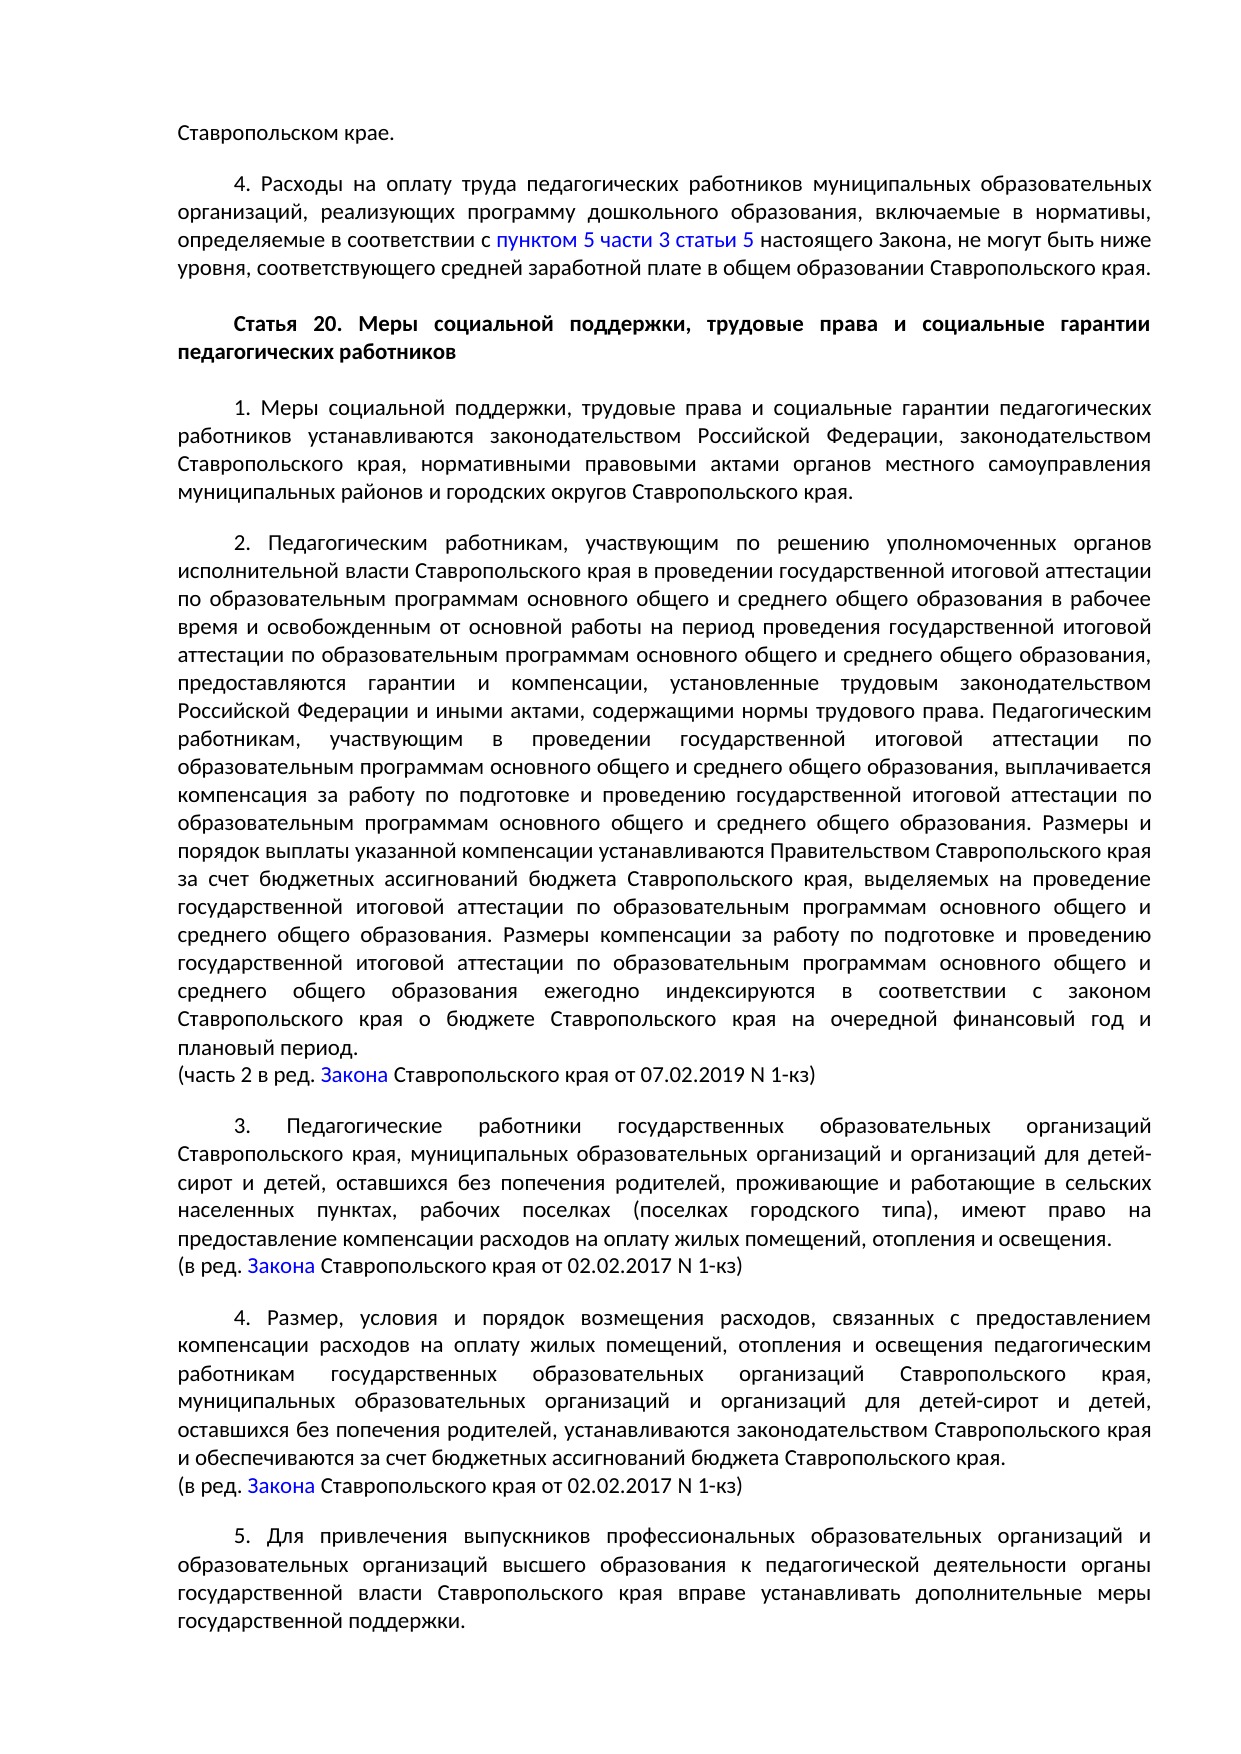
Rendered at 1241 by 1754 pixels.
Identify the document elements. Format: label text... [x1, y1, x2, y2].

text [177, 118, 1152, 146]
text (в ред. Закона Ставропольского края от 02.02.2017 N 1-кз) [177, 1471, 1152, 1499]
text (часть 2 в ред. Закона Ставропольского края от 07.02.2019 N 1-кз) [177, 1061, 1152, 1089]
text 4. Расходы на оплату труда педагогических работников муниципальных образовательных организаций, реализующих программу дошкольного образования, включаемые в нормативы, определяемые в соответствии с пунктом 5 части 3 статьи 5 настоящего Закона, не могут быть ниже уровня, соответствующего средней заработной плате в общем образовании Ставропольского края. [177, 169, 1152, 281]
text 3. Педагогические работники государственных образовательных организаций Ставропольского края, муниципальных образовательных организаций и организаций для детей-сирот и детей, оставшихся без попечения родителей, проживающие и работающие в сельских населенных пунктах, рабочих поселках (поселках городского типа), имеют право на предоставление компенсации расходов на оплату жилых помещений, отопления и освещения. [177, 1112, 1152, 1252]
text 1. Меры социальной поддержки, трудовые права и социальные гарантии педагогических работников устанавливаются законодательством Российской Федерации, законодательством Ставропольского края, нормативными правовыми актами органов местного самоуправления муниципальных районов и городских округов Ставропольского края. [177, 393, 1152, 505]
text 4. Размер, условия и порядок возмещения расходов, связанных с предоставлением компенсации расходов на оплату жилых помещений, отопления и освещения педагогическим работникам государственных образовательных организаций Ставропольского края, муниципальных образовательных организаций и организаций для детей-сирот и детей, оставшихся без попечения родителей, устанавливаются законодательством Ставропольского края и обеспечиваются за счет бюджетных ассигнований бюджета Ставропольского края. [177, 1303, 1152, 1471]
text (в ред. Закона Ставропольского края от 02.02.2017 N 1-кз) [177, 1252, 1152, 1280]
text 2. Педагогическим работникам, участвующим по решению уполномоченных органов исполнительной власти Ставропольского края в проведении государственной итоговой аттестации по образовательным программам основного общего и среднего общего образования в рабочее время и освобожденным от основной работы на период проведения государственной итоговой аттестации по образовательным программам основного общего и среднего общего образования, предоставляются гарантии и компенсации, установленные трудовым законодательством Российской Федерации и иными актами, содержащими нормы трудового права. Педагогическим работникам, участвующим в проведении государственной итоговой аттестации по образовательным программам основного общего и среднего общего образования, выплачивается компенсация за работу по подготовке и проведению государственной итоговой аттестации по образовательным программам основного общего и среднего общего образования. Размеры и порядок выплаты указанной компенсации устанавливаются Правительством Ставропольского края за счет бюджетных ассигнований бюджета Ставропольского края, выделяемых на проведение государственной итоговой аттестации по образовательным программам основного общего и среднего общего образования. Размеры компенсации за работу по подготовке и проведению государственной итоговой аттестации по образовательным программам основного общего и среднего общего образования ежегодно индексируются в соответствии с законом Ставропольского края о бюджете Ставропольского края на очередной финансовый год и плановый период. [177, 528, 1152, 1061]
text 5. Для привлечения выпускников профессиональных образовательных организаций и образовательных организаций высшего образования к педагогической деятельности органы государственной власти Ставропольского края вправе устанавливать дополнительные меры государственной поддержки. [177, 1522, 1152, 1634]
title Статья 20. Меры социальной поддержки, трудовые права и социальные гарантии педагогических работников [177, 309, 1152, 365]
